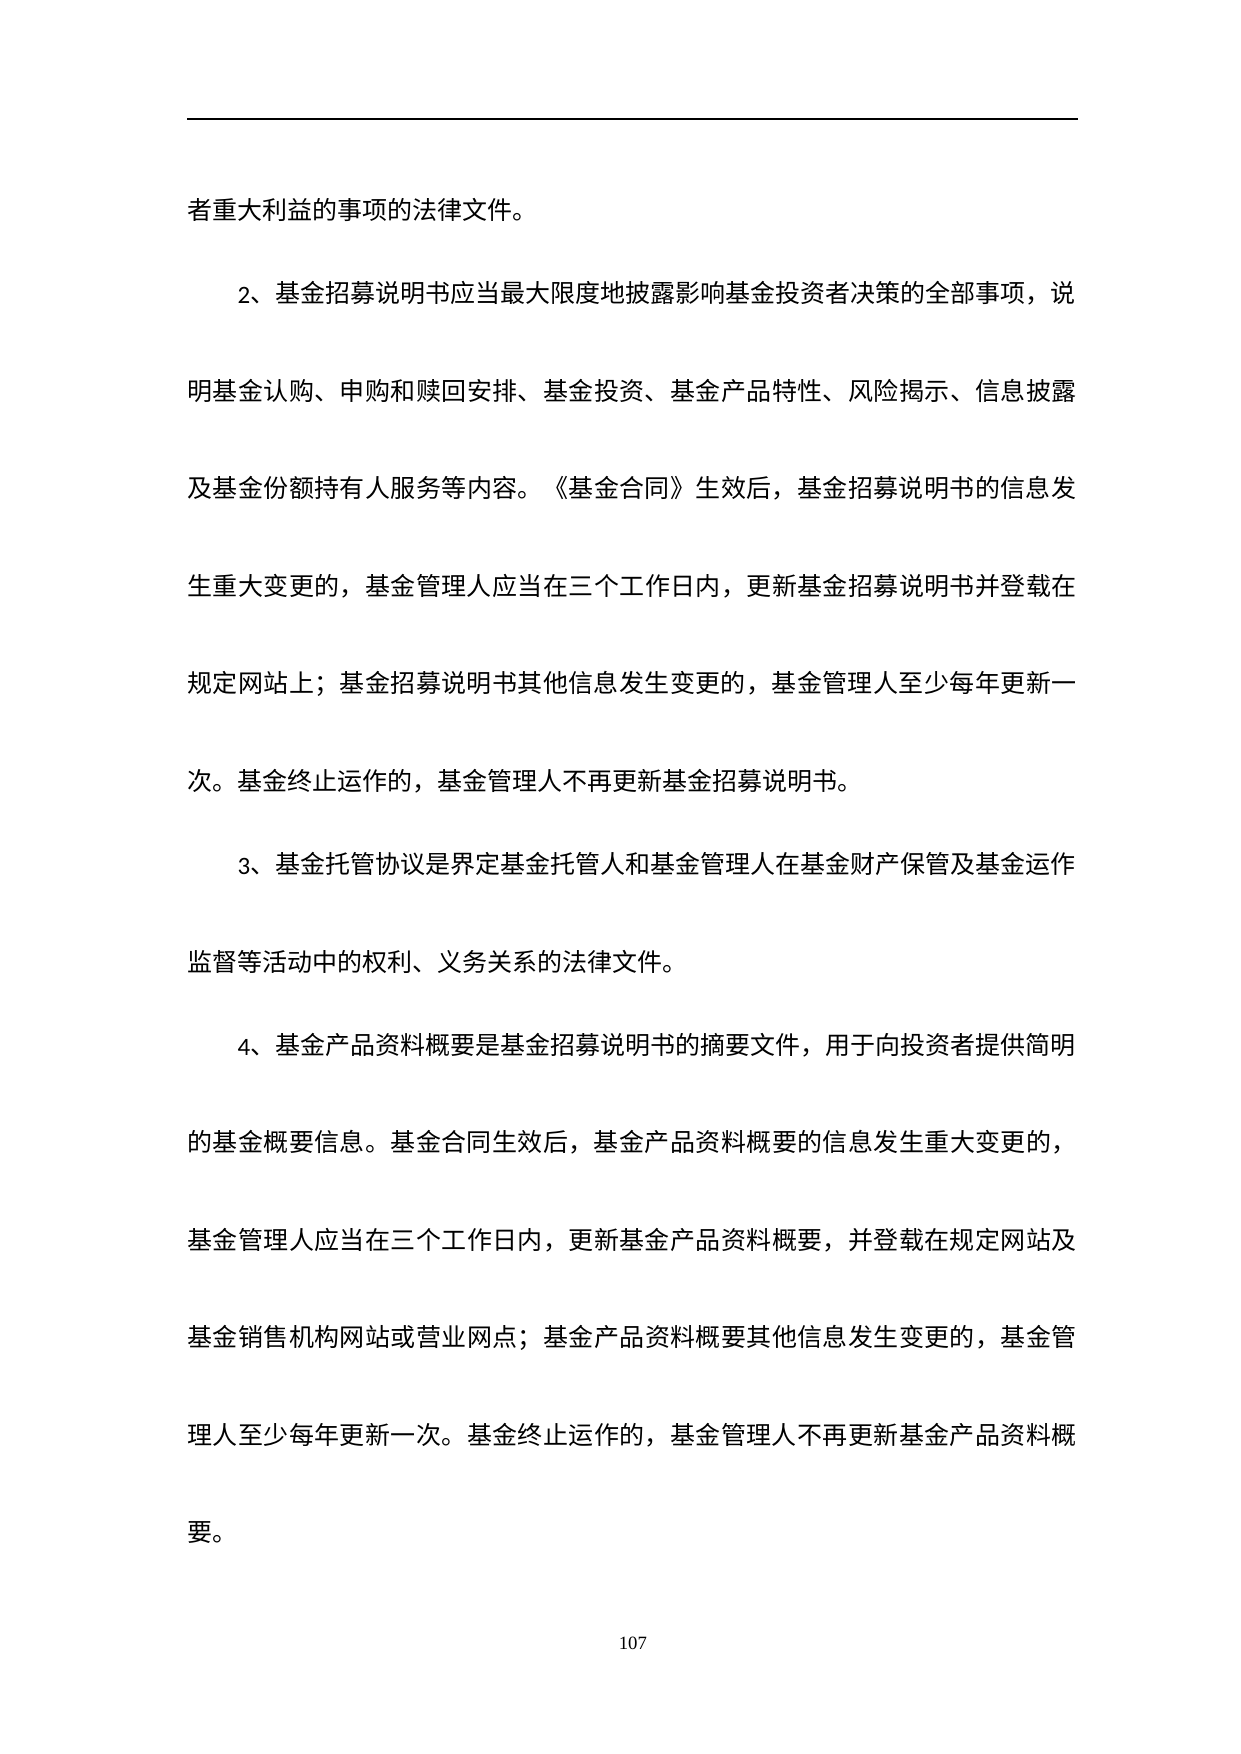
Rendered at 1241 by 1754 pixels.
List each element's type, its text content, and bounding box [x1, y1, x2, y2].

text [187, 162, 1078, 227]
text 3、基金托管协议是界定基金托管人和基金管理人在基金财产保管及基金运作监督等活动中的权利、义务关系的法律文件。 [187, 816, 1078, 978]
text 2、基金招募说明书应当最大限度地披露影响基金投资者决策的全部事项，说明基金认购、申购和赎回安排、基金投资、基金产品特性、风险揭示、信息披露及基金份额持有人服务等内容。《基金合同》生效后，基金招募说明书的信息发生重大变更的，基金管理人应当在三个工作日内，更新基金招募说明书并登载在规定网站上；基金招募说明书其他信息发生变更的，基金管理人至少每年更新一次。基金终止运作的，基金管理人不再更新基金招募说明书。 [187, 245, 1078, 798]
text 4、基金产品资料概要是基金招募说明书的摘要文件，用于向投资者提供简明的基金概要信息。基金合同生效后，基金产品资料概要的信息发生重大变更的，基金管理人应当在三个工作日内，更新基金产品资料概要，并登载在规定网站及基金销售机构网站或营业网点；基金产品资料概要其他信息发生变更的，基金管理人至少每年更新一次。基金终止运作的，基金管理人不再更新基金产品资料概要。 [187, 996, 1078, 1549]
